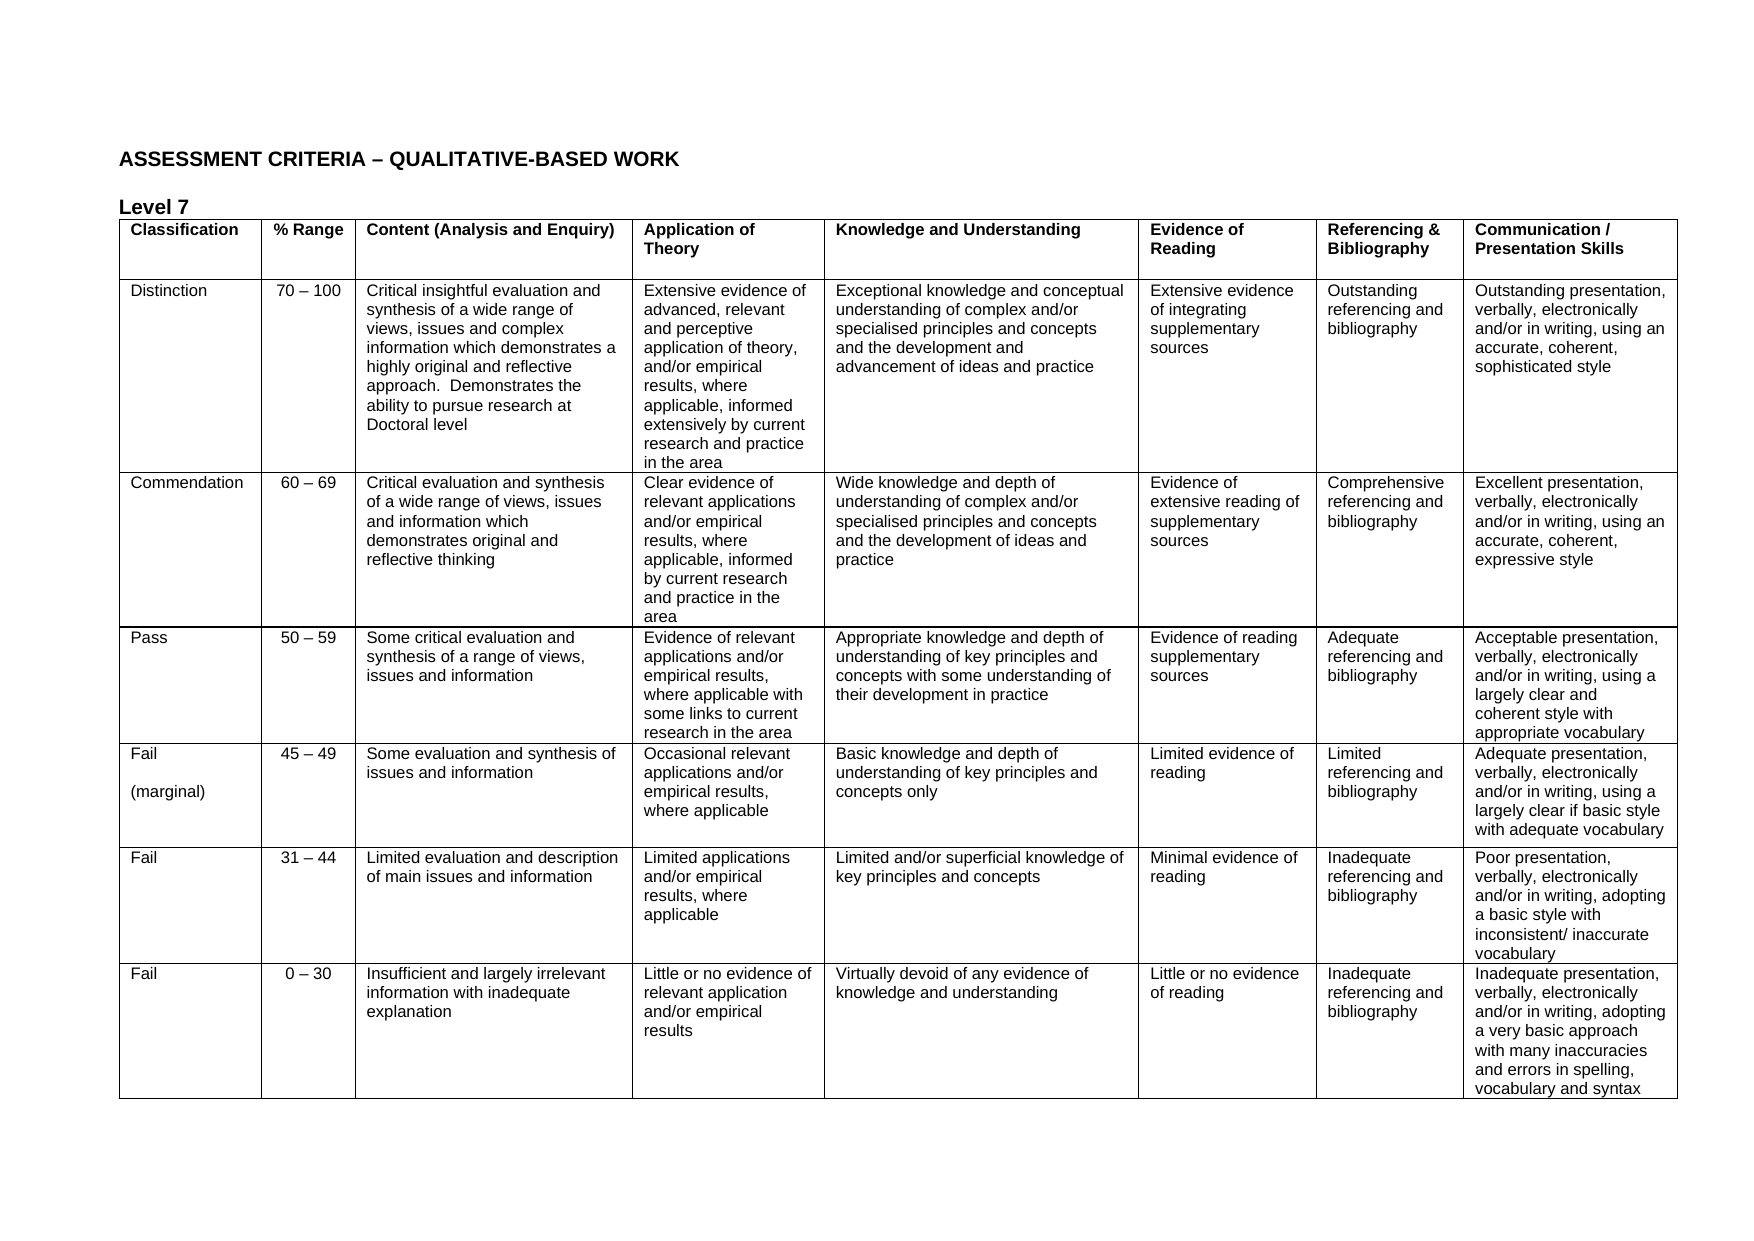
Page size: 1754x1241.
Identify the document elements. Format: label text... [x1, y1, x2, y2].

table_cell Basic knowledge and depth of understanding of key principles and concepts only [825, 744, 1138, 847]
table_cell Exceptional knowledge and conceptual understanding of complex and/or specialised principles and concepts and the development and advancement of ideas and practice [825, 280, 1138, 472]
table_cell 70 – 100 [262, 280, 355, 472]
table_cell Inadequate referencing and bibliography [1317, 964, 1463, 1098]
table_cell Adequate presentation, verbally, electronically and/or in writing, using a largely clear if basic style with adequate vocabulary [1464, 744, 1677, 847]
table_cell Extensive evidence of integrating supplementary sources [1139, 280, 1316, 472]
table_cell Commendation [120, 473, 261, 626]
table_header Knowledge and Understanding [825, 220, 1138, 279]
table_cell Extensive evidence of advanced, relevant and perceptive application of theory, and/or empirical results, where applicable, informed extensively by current research and practice in the area [633, 280, 824, 472]
table_cell Some evaluation and synthesis of issues and information [356, 744, 632, 847]
table_cell Limited referencing and bibliography [1317, 744, 1463, 847]
table_cell Insufficient and largely irrelevant information with inadequate explanation [356, 964, 632, 1098]
table_cell Outstanding referencing and bibliography [1317, 280, 1463, 472]
table_cell Fail [120, 964, 261, 1098]
table_cell Critical insightful evaluation and synthesis of a wide range of views, issues and complex information which demonstrates a highly original and reflective approach. Demonstrates the ability to pursue research at Doctoral level [356, 280, 632, 472]
table_cell Limited applications and/or empirical results, where applicable [633, 848, 824, 963]
table_cell Limited evidence of reading [1139, 744, 1316, 847]
table_cell Evidence of relevant applications and/or empirical results, where applicable with some links to current research in the area [633, 628, 824, 742]
table_header Communication / Presentation Skills [1464, 220, 1677, 279]
table_cell Distinction [120, 280, 261, 472]
table_cell Little or no evidence of relevant application and/or empirical results [633, 964, 824, 1098]
table_cell Inadequate presentation, verbally, electronically and/or in writing, adopting a very basic approach with many inaccuracies and errors in spelling, vocabulary and syntax [1464, 964, 1677, 1098]
table_header Referencing & Bibliography [1317, 220, 1463, 279]
text ASSESSMENT CRITERIA – QUALITATIVE-BASED WORK [118, 147, 1635, 171]
table_cell Wide knowledge and depth of understanding of complex and/or specialised principles and concepts and the development of ideas and practice [825, 473, 1138, 626]
table_cell Acceptable presentation, verbally, electronically and/or in writing, using a largely clear and coherent style with appropriate vocabulary [1464, 628, 1677, 742]
table_cell Appropriate knowledge and depth of understanding of key principles and concepts with some understanding of their development in practice [825, 628, 1138, 742]
table_cell 45 – 49 [262, 744, 355, 847]
table_cell Fail (marginal) [120, 744, 261, 847]
table_cell Occasional relevant applications and/or empirical results, where applicable [633, 744, 824, 847]
table_cell Critical evaluation and synthesis of a wide range of views, issues and information which demonstrates original and reflective thinking [356, 473, 632, 626]
table_header Evidence of Reading [1139, 220, 1316, 279]
table_cell 60 – 69 [262, 473, 355, 626]
table_header Application of Theory [633, 220, 824, 279]
text Level 7 [118, 195, 1635, 219]
table_cell Fail [120, 848, 261, 963]
table_cell 0 – 30 [262, 964, 355, 1098]
table_cell Adequate referencing and bibliography [1317, 628, 1463, 742]
table_header % Range [262, 220, 355, 279]
table_cell Limited and/or superficial knowledge of key principles and concepts [825, 848, 1138, 963]
table_cell Minimal evidence of reading [1139, 848, 1316, 963]
table_cell Limited evaluation and description of main issues and information [356, 848, 632, 963]
table_cell Virtually devoid of any evidence of knowledge and understanding [825, 964, 1138, 1098]
table_cell 50 – 59 [262, 628, 355, 742]
table_cell Pass [120, 628, 261, 742]
table_cell Evidence of extensive reading of supplementary sources [1139, 473, 1316, 626]
table_cell Inadequate referencing and bibliography [1317, 848, 1463, 963]
table_cell Little or no evidence of reading [1139, 964, 1316, 1098]
table_cell Poor presentation, verbally, electronically and/or in writing, adopting a basic style with inconsistent/ inaccurate vocabulary [1464, 848, 1677, 963]
table_cell Some critical evaluation and synthesis of a range of views, issues and information [356, 628, 632, 742]
table_cell Evidence of reading supplementary sources [1139, 628, 1316, 742]
table_cell 31 – 44 [262, 848, 355, 963]
table_cell Outstanding presentation, verbally, electronically and/or in writing, using an accurate, coherent, sophisticated style [1464, 280, 1677, 472]
table_header Content (Analysis and Enquiry) [356, 220, 632, 279]
table_cell Excellent presentation, verbally, electronically and/or in writing, using an accurate, coherent, expressive style [1464, 473, 1677, 626]
table_cell Comprehensive referencing and bibliography [1317, 473, 1463, 626]
table_header Classification [120, 220, 261, 279]
table_cell Clear evidence of relevant applications and/or empirical results, where applicable, informed by current research and practice in the area [633, 473, 824, 626]
